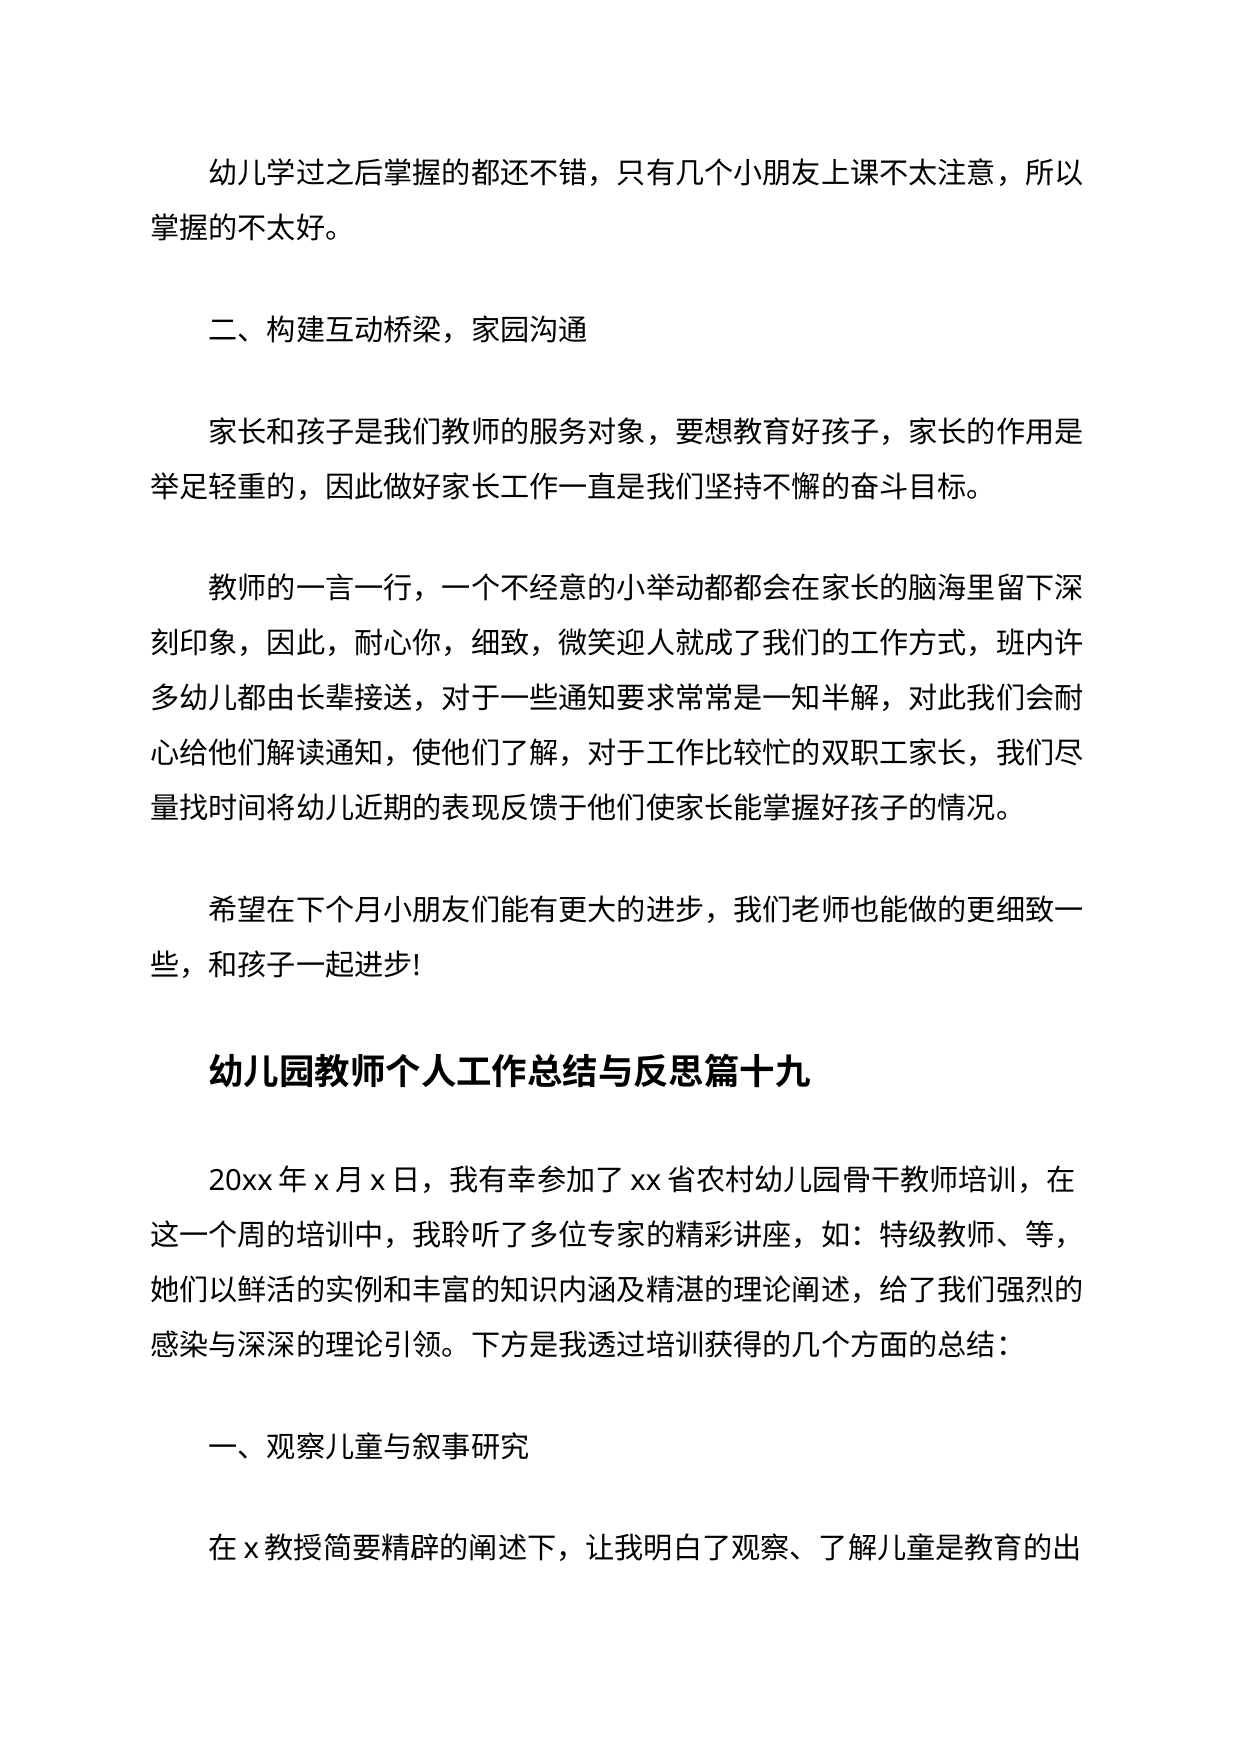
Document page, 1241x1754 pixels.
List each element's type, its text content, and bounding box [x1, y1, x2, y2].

text 二、构建互动桥梁，家园沟通 [150, 307, 1090, 349]
text 家长和孩子是我们教师的服务对象，要想教育好孩子，家长的作用是举足轻重的，因此做好家长工作一直是我们坚持不懈的奋斗目标。 [150, 408, 1090, 506]
text 一、观察儿童与叙事研究 [150, 1423, 1090, 1466]
text 20xx年x月x日，我有幸参加了xx省农村幼儿园骨干教师培训，在这一个周的培训中，我聆听了多位专家的精彩讲座，如：特级教师、等，她们以鲜活的实例和丰富的知识内涵及精湛的理论阐述，给了我们强烈的感染与深深的理论引领。下方是我透过培训获得的几个方面的总结： [150, 1157, 1090, 1364]
text 幼儿学过之后掌握的都还不错，只有几个小朋友上课不太注意，所以掌握的不太好。 [150, 150, 1090, 247]
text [150, 1525, 1090, 1567]
text 幼儿园教师个人工作总结与反思篇十九 [150, 1043, 1090, 1094]
text 希望在下个月小朋友们能有更大的进步，我们老师也能做的更细致一些，和孩子一起进步! [150, 886, 1090, 984]
text 教师的一言一行，一个不经意的小举动都都会在家长的脑海里留下深刻印象，因此，耐心你，细致，微笑迎人就成了我们的工作方式，班内许多幼儿都由长辈接送，对于一些通知要求常常是一知半解，对此我们会耐心给他们解读通知，使他们了解，对于工作比较忙的双职工家长，我们尽量找时间将幼儿近期的表现反馈于他们使家长能掌握好孩子的情况。 [150, 565, 1090, 827]
